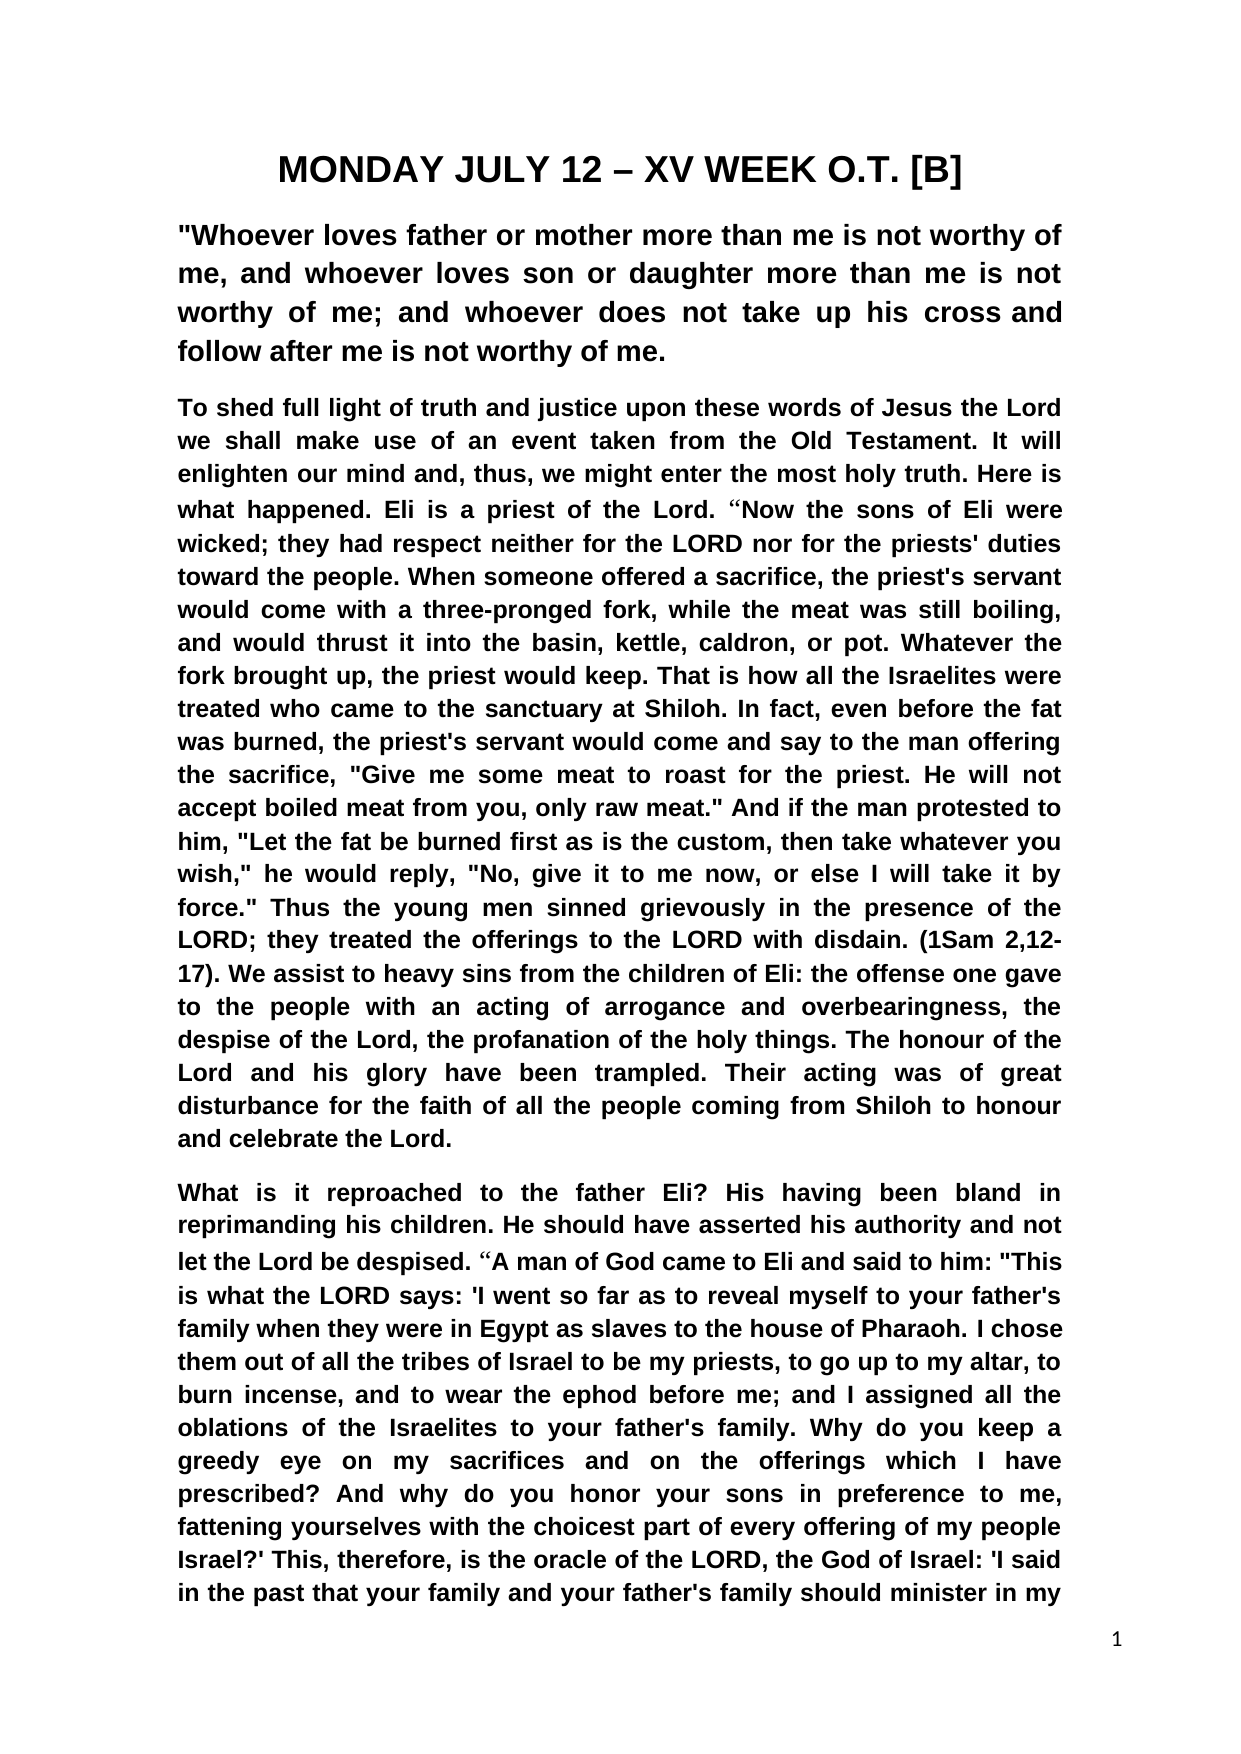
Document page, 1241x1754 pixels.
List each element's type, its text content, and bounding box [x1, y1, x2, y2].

text "Whoever loves father or mother more than me is not worthy of me, and whoever loves son or daughter more than me is not worthy of me; and whoever does not take up his cross and follow after me is not worthy of me. [177, 218, 1063, 367]
text To shed full light of truth and justice upon these words of Jesus the Lord we shall make use of an event taken from the Old Testament. It will enlighten our mind and, thus, we might enter the most holy truth. Here is what happened. Eli is a priest of the Lord. “Now the sons of Eli were wicked; they had respect neither for the LORD nor for the priests' duties toward the people. When someone offered a sacrifice, the priest's servant would come with a three-pronged fork, while the meat was still boiling, and would thrust it into the basin, kettle, caldron, or pot. Whatever the fork brought up, the priest would keep. That is how all the Israelites were treated who came to the sanctuary at Shiloh. In fact, even before the fat was burned, the priest's servant would come and say to the man offering the sacrifice, "Give me some meat to roast for the priest. He will not accept boiled meat from you, only raw meat." And if the man protested to him, "Let the fat be burned first as is the custom, then take whatever you wish," he would reply, "No, give it to me now, or else I will take it by force." Thus the young men sinned grievously in the presence of the LORD; they treated the offerings to the LORD with disdain. (1Sam 2,12-17). We assist to heavy sins from the children of Eli: the offense one gave to the people with an acting of arrogance and overbearingness, the despise of the Lord, the profanation of the holy things. The honour of the Lord and his glory have been trampled. Their acting was of great disturbance for the faith of all the people coming from Shiloh to honour and celebrate the Lord. [177, 393, 1063, 1152]
text MONDAY JULY 12 – XV WEEK O.T. [B] [177, 148, 1063, 191]
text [177, 1177, 1063, 1607]
